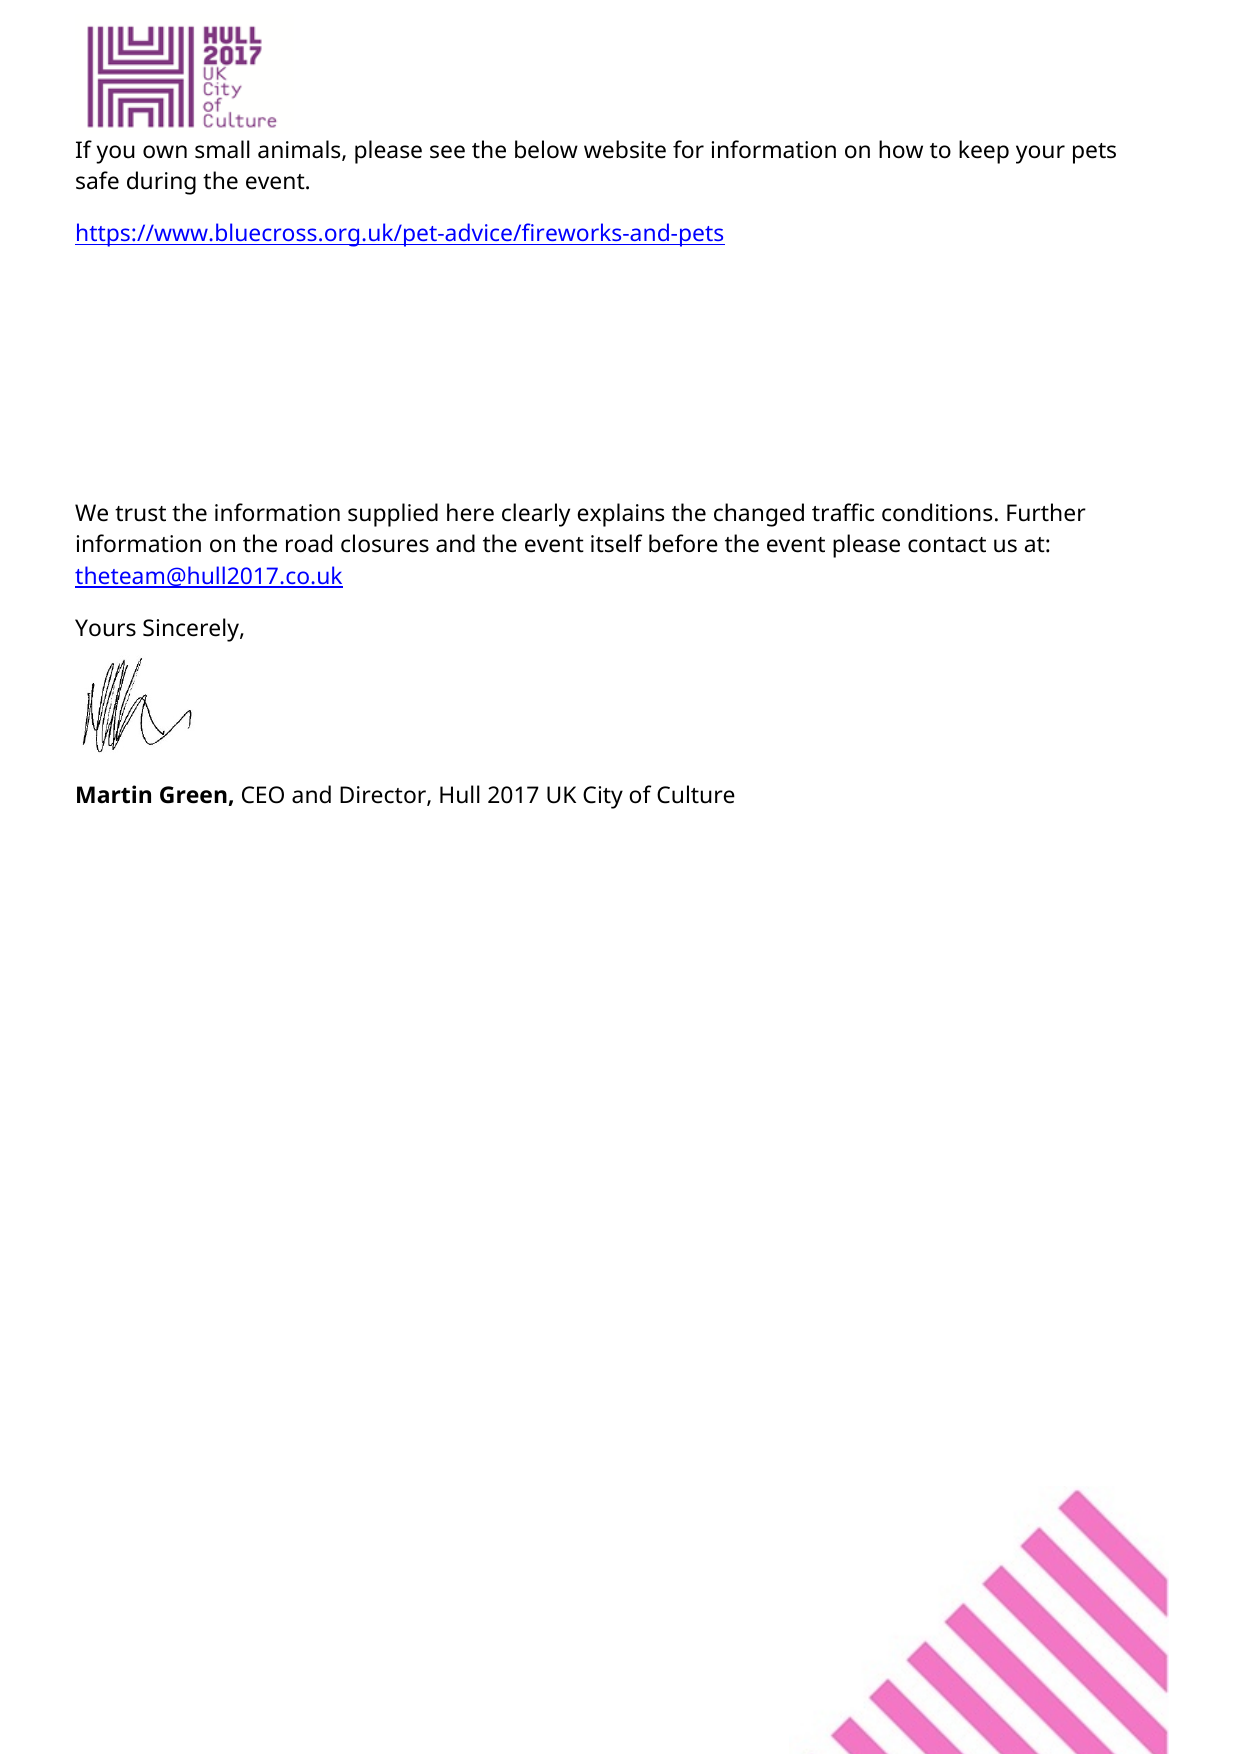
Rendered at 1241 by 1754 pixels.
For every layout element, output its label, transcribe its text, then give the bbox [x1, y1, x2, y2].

picture [789, 1486, 1169, 1754]
text Martin Green, CEO and Director, Hull 2017 UK City of Culture [75, 779, 1165, 811]
picture [75, 655, 195, 754]
picture [75, 14, 294, 134]
text https://www.bluecross.org.uk/pet-advice/fireworks-and-pets [75, 217, 1165, 248]
text If you own small animals, please see the below website for information on how to keep your pets safe during the event. [75, 134, 1165, 196]
text We trust the information supplied here clearly explains the changed traffic conditions. Further information on the road closures and the event itself before the event please contact us at: theteam@hull2017.co.uk [75, 497, 1165, 591]
text Yours Sincerely, [75, 612, 1165, 643]
